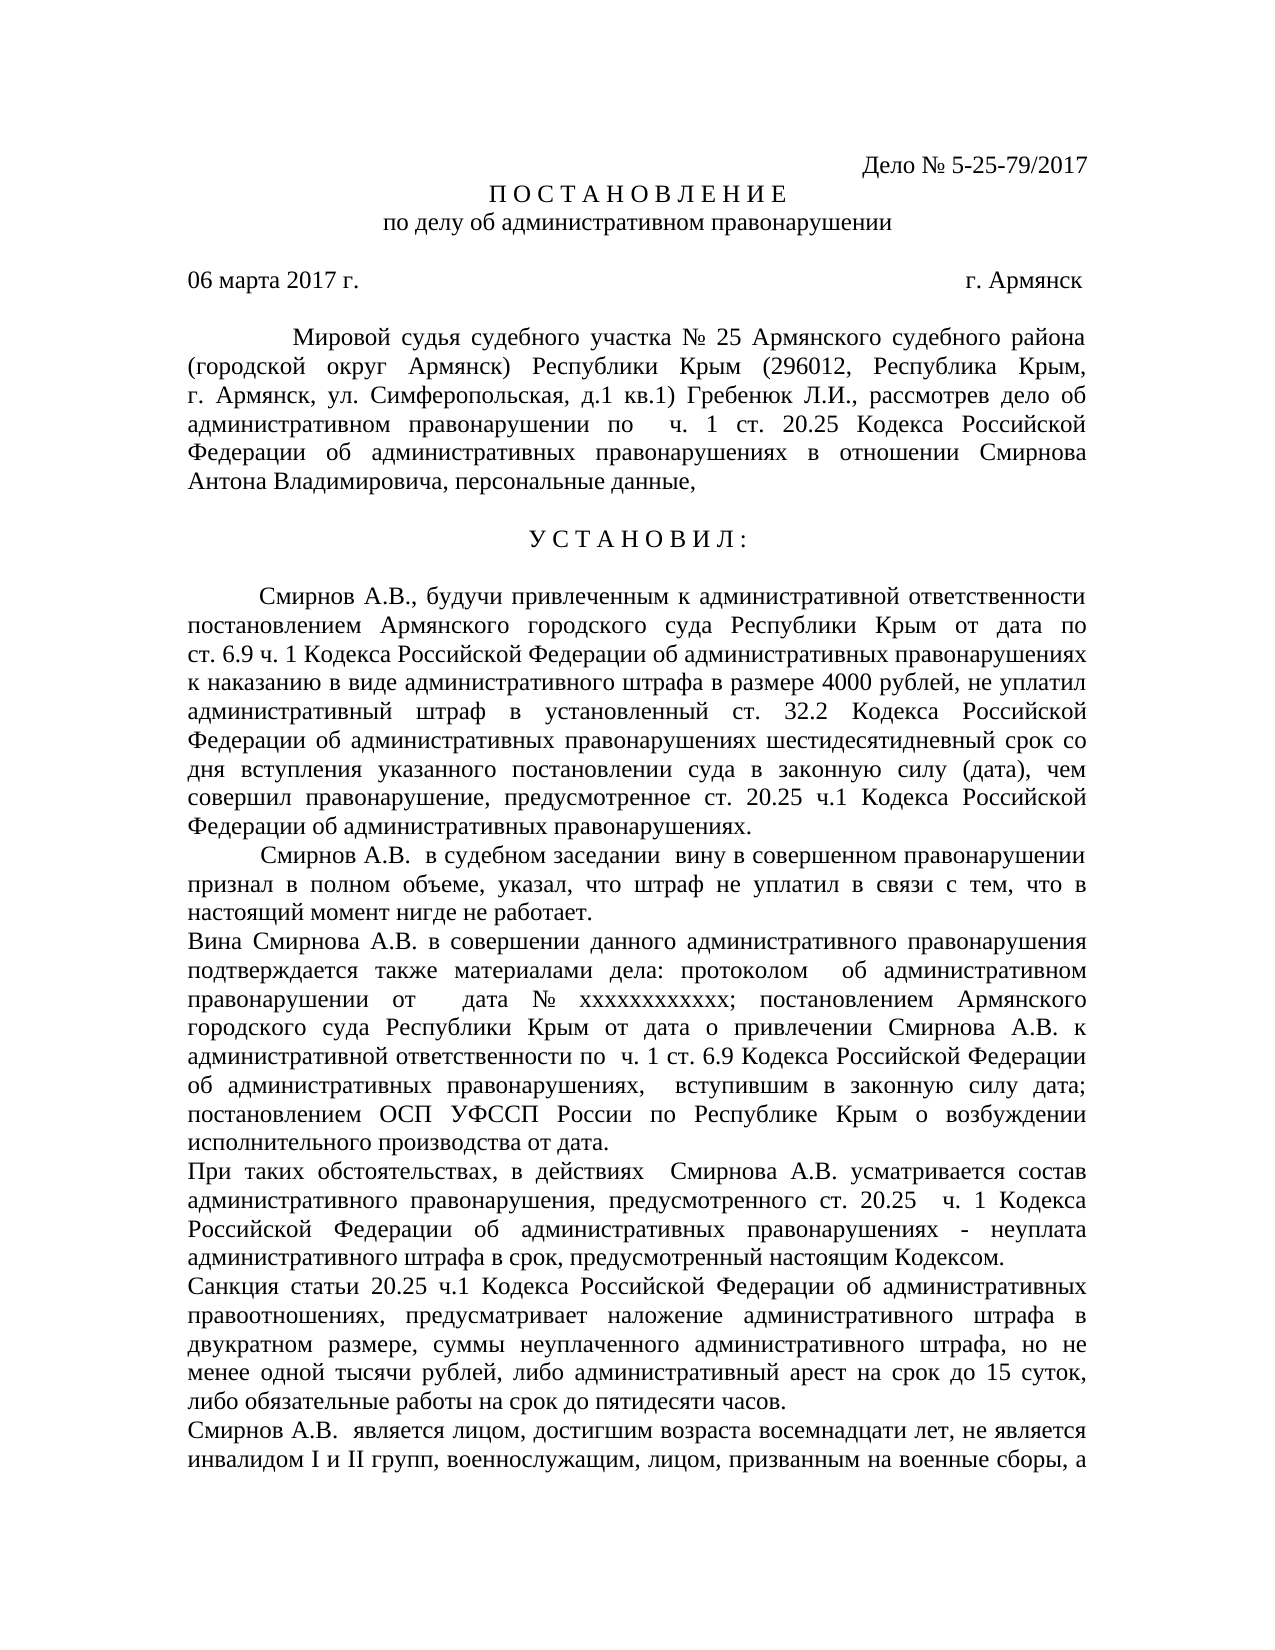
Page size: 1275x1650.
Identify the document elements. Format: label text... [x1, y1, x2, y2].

text по делу об административном правонарушении [187, 207, 1087, 236]
text П О С Т А Н О В Л Е Н И Е [187, 179, 1087, 207]
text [187, 1415, 1087, 1472]
text Мировой судья судебного участка № 25 Армянского судебного района (городской округ Армянск) Республики Крым (296012, Республика Крым, г. Армянск, ул. Симферопольская, д.1 кв.1) Гребенюк Л.И., рассмотрев дело об административном правонарушении по ч. 1 ст. 20.25 Кодекса Российской Федерации об административных правонарушениях в отношении Смирнова Антона Владимировича, персональные данные, [187, 322, 1087, 495]
text Смирнов А.В. в судебном заседании вину в совершенном правонарушении признал в полном объеме, указал, что штраф не уплатил в связи с тем, что в настоящий момент нигде не работает. [187, 840, 1087, 926]
text Смирнов А.В., будучи привлеченным к административной ответственности постановлением Армянского городского суда Республики Крым от дата по ст. 6.9 ч. 1 Кодекса Российской Федерации об административных правонарушениях к наказанию в виде административного штрафа в размере 4000 рублей, не уплатил административный штраф в установленный ст. 32.2 Кодекса Российской Федерации об административных правонарушениях шестидесятидневный срок со дня вступления указанного постановлении суда в законную силу (дата), чем совершил правонарушение, предусмотренное ст. 20.25 ч.1 Кодекса Российской Федерации об административных правонарушениях. [187, 581, 1087, 840]
text 06 марта 2017 г. г. Армянск [187, 265, 1087, 294]
text Дело № 5-25-79/2017 [187, 150, 1087, 179]
text Санкция статьи 20.25 ч.1 Кодекса Российской Федерации об административных правоотношениях, предусматривает наложение административного штрафа в двукратном размере, суммы неуплаченного административного штрафа, но не менее одной тысячи рублей, либо административный арест на срок до 15 суток, либо обязательные работы на срок до пятидесяти часов. [187, 1271, 1087, 1415]
text У С Т А Н О В И Л : [187, 524, 1087, 552]
text При таких обстоятельствах, в действиях Смирнова А.В. усматривается состав административного правонарушения, предусмотренного ст. 20.25 ч. 1 Кодекса Российской Федерации об административных правонарушениях - неуплата административного штрафа в срок, предусмотренный настоящим Кодексом. [187, 1156, 1087, 1271]
text Вина Смирнова А.В. в совершении данного административного правонарушения подтверждается также материалами дела: протоколом об административном правонарушении от дата № хххххххххххх; постановлением Армянского городского суда Республики Крым от дата о привлечении Смирнова А.В. к административной ответственности по ч. 1 ст. 6.9 Кодекса Российской Федерации об административных правонарушениях, вступившим в законную силу дата; постановлением ОСП УФССП России по Республике Крым о возбуждении исполнительного производства от дата. [187, 926, 1087, 1156]
